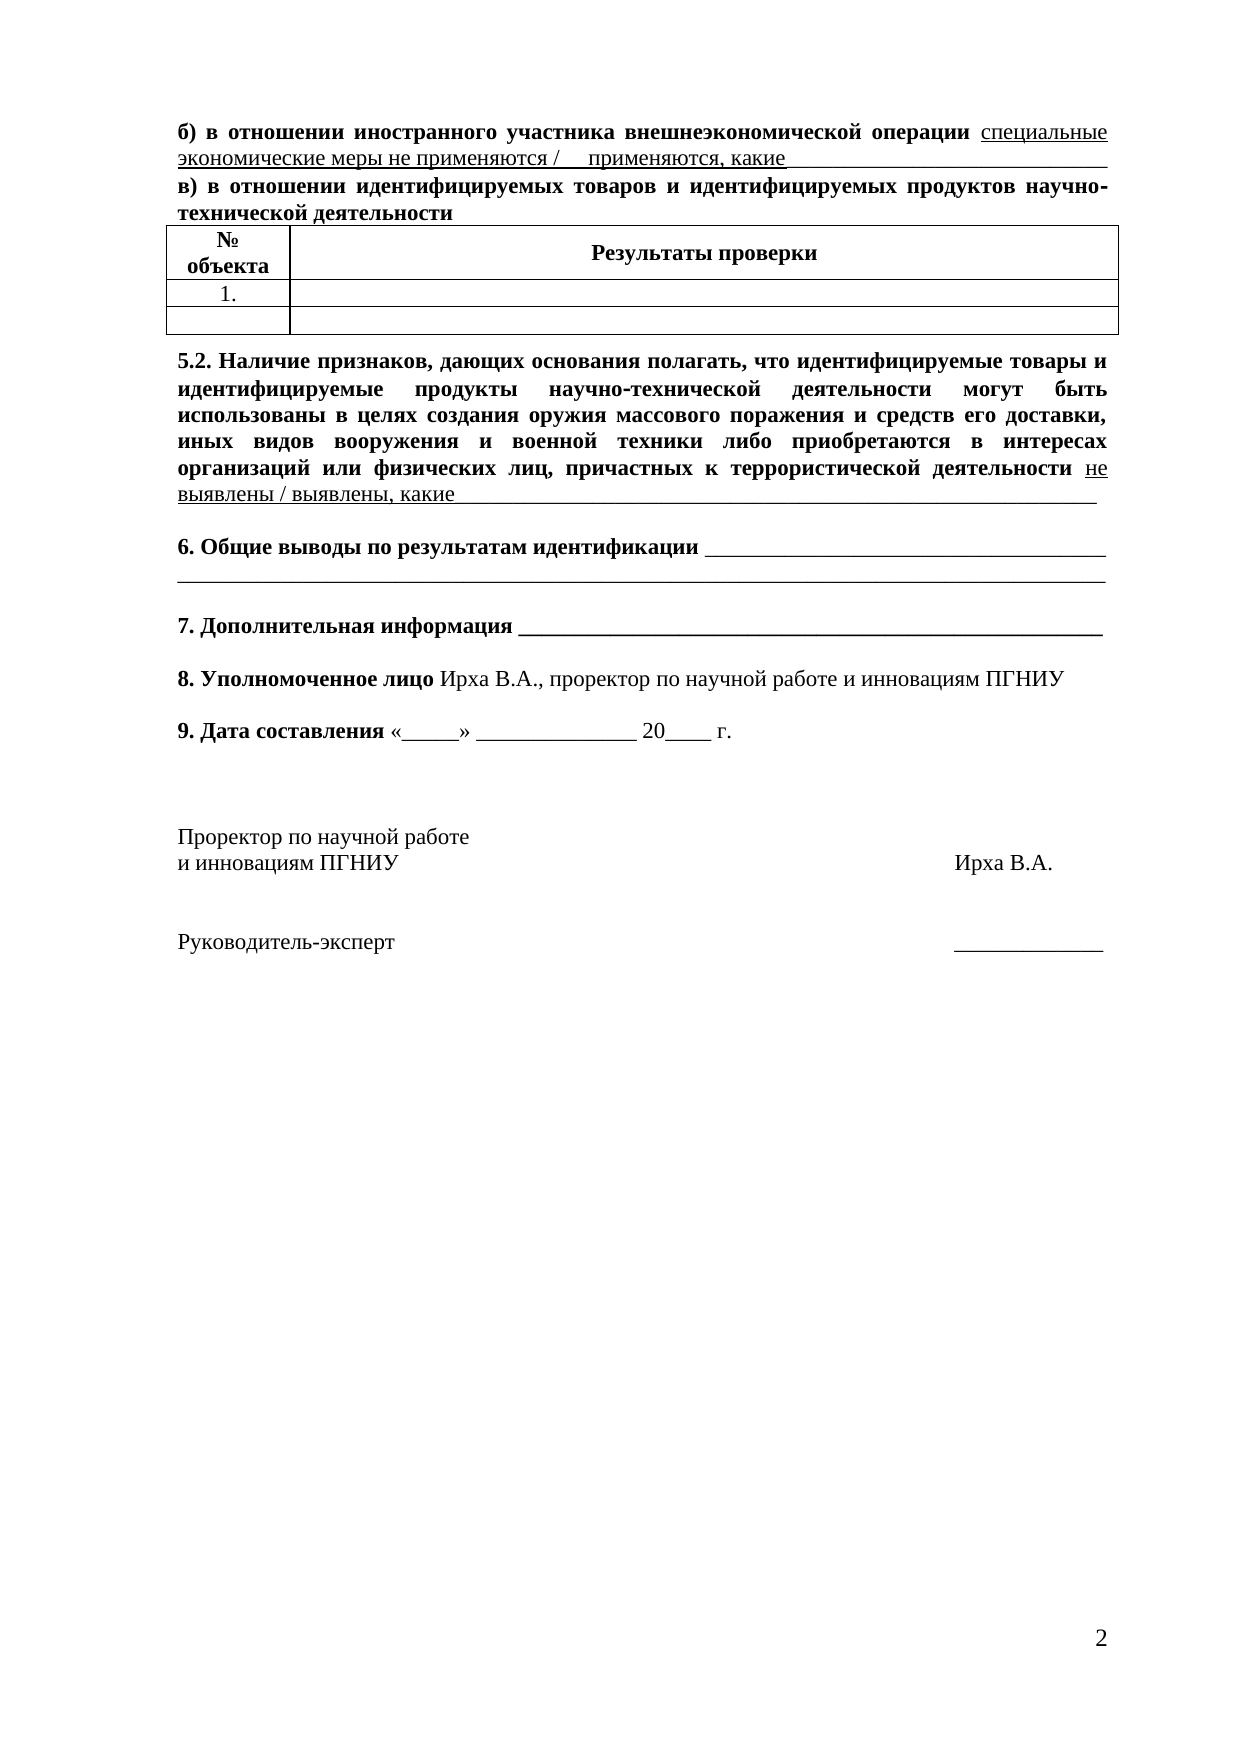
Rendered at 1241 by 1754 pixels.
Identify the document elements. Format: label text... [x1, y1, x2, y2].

text 8. Уполномоченное лицо Ирха В.А., проректор по научной работе и инновациям ПГНИУ [177, 664, 1107, 691]
text б) в отношении иностранного участника внешнеэкономической операции специальные экономические меры не применяются / применяются, какие____________________________ [177, 118, 1107, 167]
table_cell 1. [167, 280, 289, 306]
text 9. Дата составления «_____» ______________ 20____ г. [177, 717, 1107, 744]
text Руководитель-эксперт _________________ _____________ [177, 928, 1107, 954]
text и инновациям ПГНИУ _ _Ирха В.А. [177, 849, 1107, 875]
text _________________________________________________________________________________ [177, 559, 1107, 586]
table_cell [167, 307, 289, 333]
table_header № объекта [167, 226, 289, 279]
text 6. Общие выводы по результатам идентификации ___________________________________ [177, 533, 1107, 559]
text в) в отношении идентифицируемых товаров и идентифицируемых продуктов научно‐технической деятельности [177, 171, 1107, 225]
table_header Результаты проверки [291, 226, 1118, 279]
table_cell [291, 307, 1118, 333]
table_cell [291, 280, 1118, 306]
text 5.2. Наличие признаков, дающих основания полагать, что идентифицируемые товары и идентифицируемые продукты научно‐технической деятельности могут быть использованы в целях создания оружия массового поражения и средств его доставки, иных видов вооружения и военной техники либо приобретаются в интересах организаций или физических лиц, причастных к террористической деятельности не выявлены / выявлены, какие________________________________________________________ [177, 347, 1107, 506]
text 7. Дополнительная информация ___________________________________________________ [177, 612, 1107, 638]
text Проректор по научной работе [177, 823, 1107, 849]
